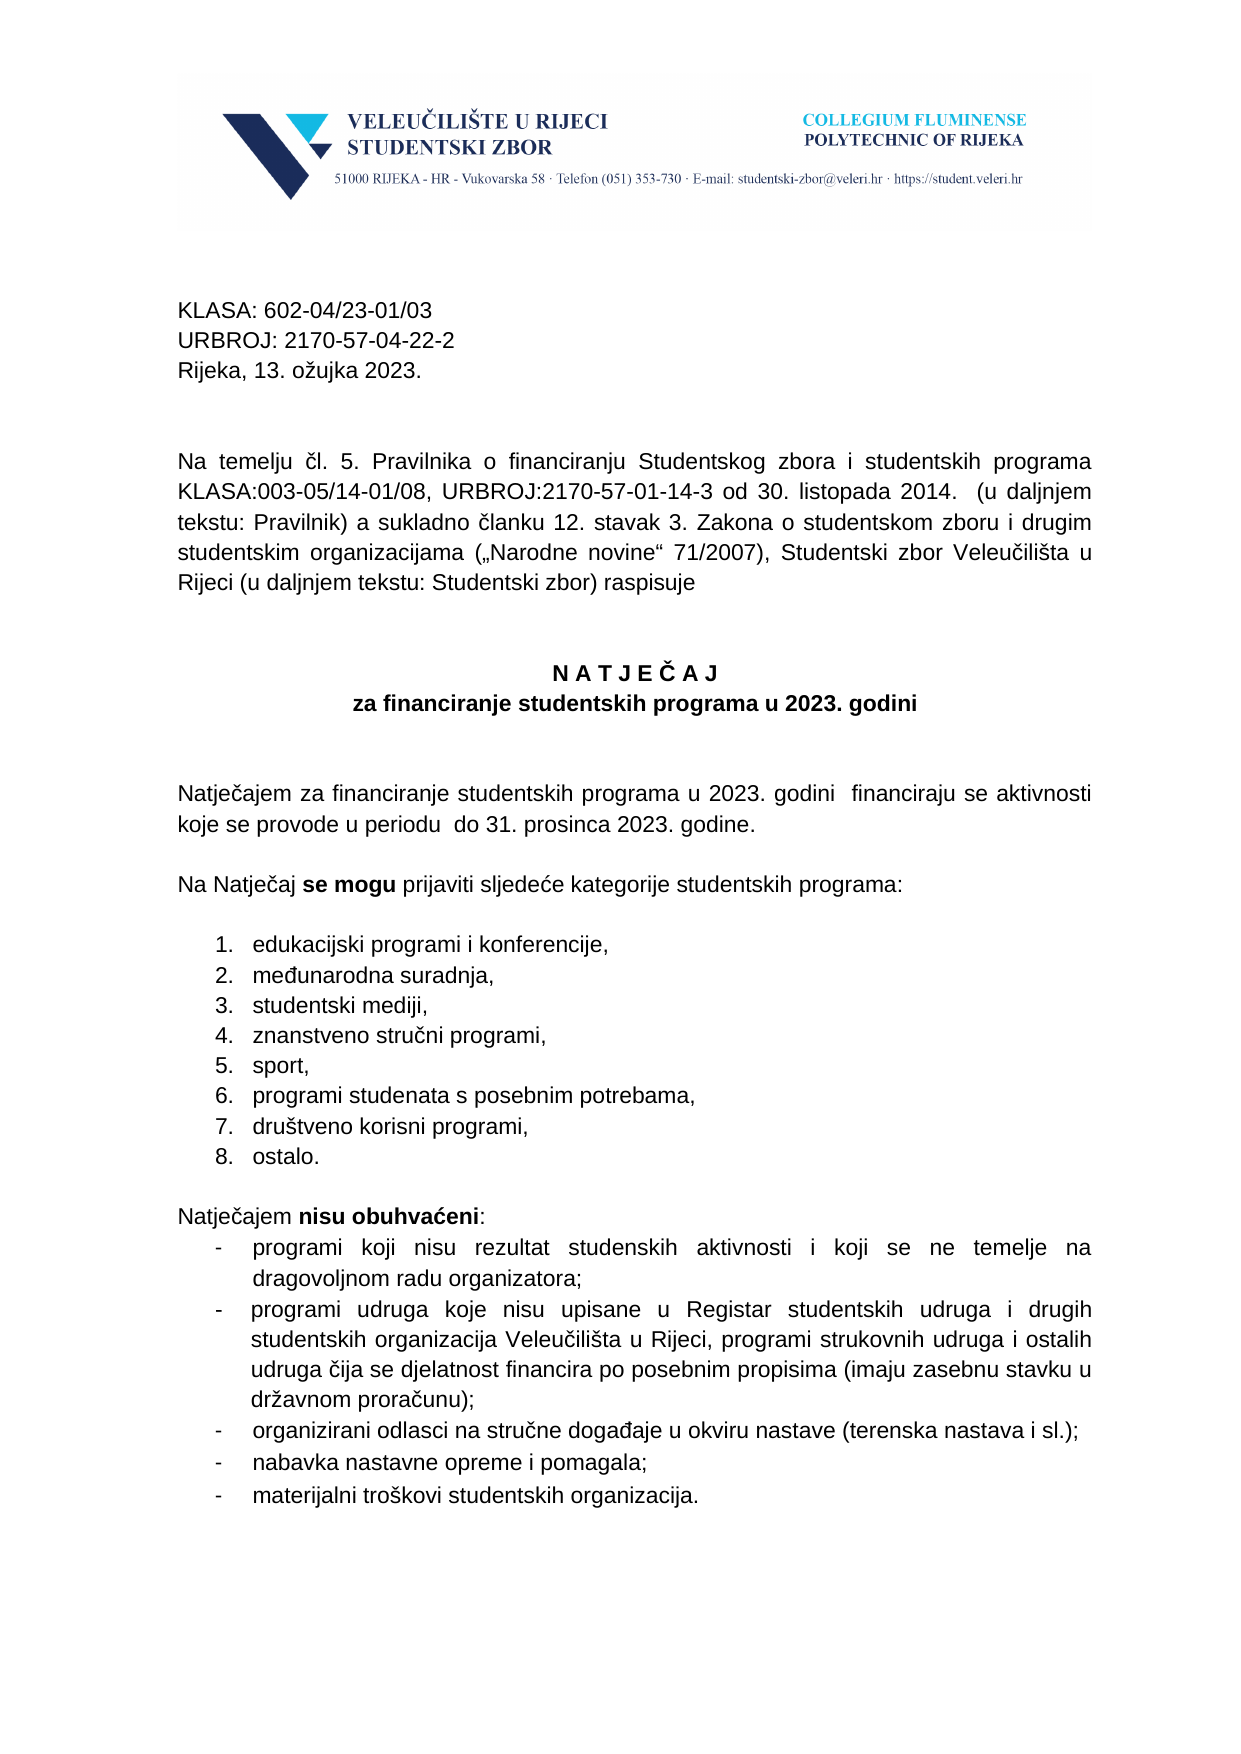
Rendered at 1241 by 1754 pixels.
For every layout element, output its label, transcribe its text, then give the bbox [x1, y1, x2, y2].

list društveno korisni programi, [215, 1113, 1092, 1139]
list organizirani odlasci na stručne događaje u okviru nastave (terenska nastava i sl.); [215, 1416, 1092, 1444]
text KLASA: 602-04/23-01/03 [177, 297, 1092, 323]
text - programi udruga koje nisu upisane u Registar studentskih udruga i drugih studentskih organizacija Veleučilišta u Rijeci, programi strukovnih udruga i ostalih udruga čija se djelatnost financira po posebnim propisima (imaju zasebnu stavku u državnom proračunu); [215, 1296, 1092, 1412]
text Na temelju čl. 5. Pravilnika o financiranju Studentskog zbora i studentskih programa KLASA:003-05/14-01/08, URBROJ:2170-57-01-14-3 od 30. listopada 2014. (u daljnjem tekstu: Pravilnik) a sukladno članku 12. stavak 3. Zakona o studentskom zboru i drugim studentskim organizacijama („Narodne novine“ 71/2007), Studentski zbor Veleučilišta u Rijeci (u daljnjem tekstu: Studentski zbor) raspisuje [177, 448, 1092, 595]
list znanstveno stručni programi, [215, 1022, 1092, 1048]
list međunarodna suradnja, [215, 962, 1092, 988]
text Natječajem za financiranje studentskih programa u 2023. godini financiraju se aktivnosti koje se provode u periodu do 31. prosinca 2023. godine. [177, 780, 1092, 837]
text Na Natječaj se mogu prijaviti sljedeće kategorije studentskih programa: [177, 871, 1092, 897]
text Natječajem nisu obuhvaćeni: [177, 1203, 1092, 1229]
text za financiranje studentskih programa u 2023. godini [177, 690, 1092, 716]
text Rijeka, 13. ožujka 2023. [177, 357, 1092, 384]
list ostalo. [215, 1143, 1092, 1169]
list nabavka nastavne opreme i pomagala; [215, 1448, 1092, 1477]
list edukacijski programi i konferencije, [215, 931, 1092, 958]
text URBROJ: 2170-57-04-22-2 [177, 327, 1092, 353]
list materijalni troškovi studentskih organizacija. [215, 1481, 1092, 1509]
list programi studenata s posebnim potrebama, [215, 1082, 1092, 1109]
list sport, [215, 1052, 1092, 1078]
picture [177, 73, 1093, 231]
text N A T J E Č A J [177, 659, 1092, 686]
list studentski mediji, [215, 992, 1092, 1018]
list programi koji nisu rezultat studenskih aktivnosti i koji se ne temelje na dragovoljnom radu organizatora; [215, 1233, 1092, 1292]
